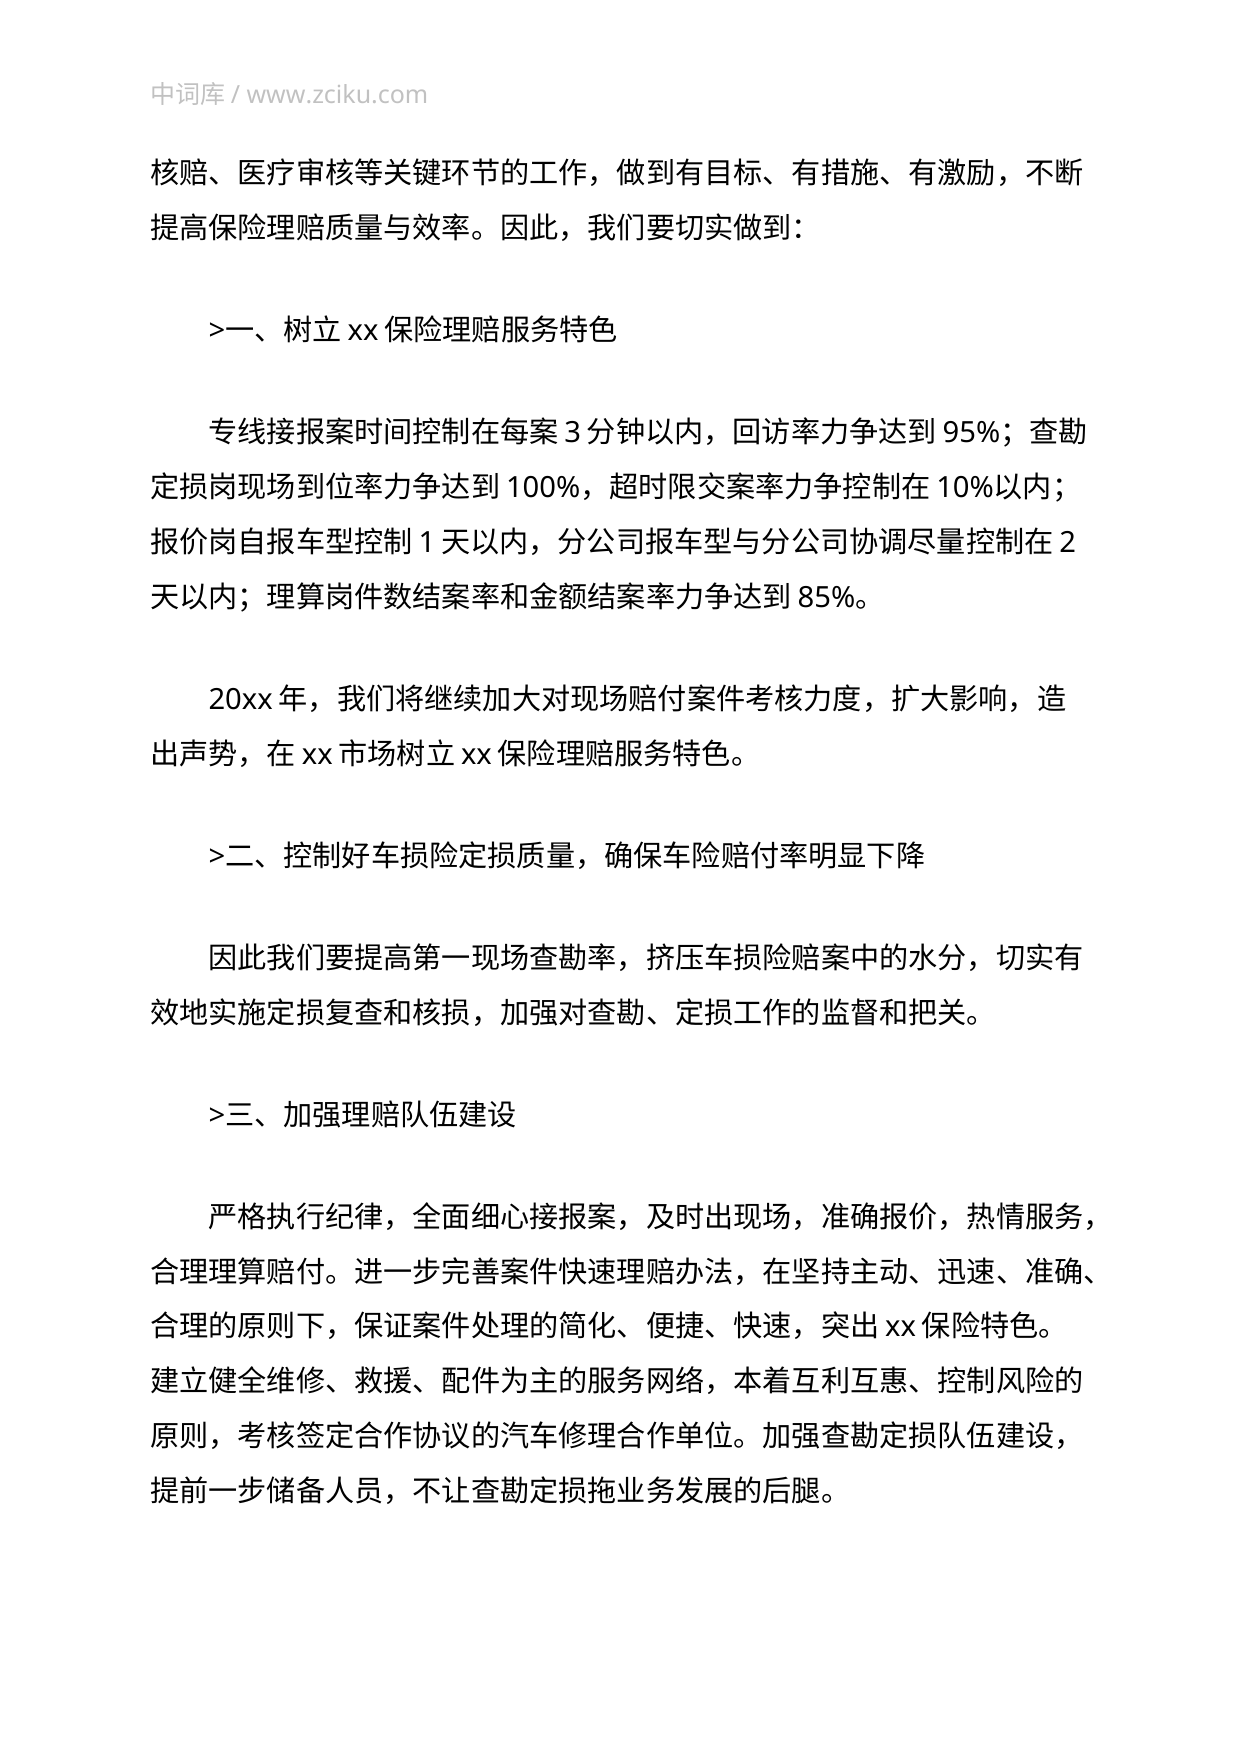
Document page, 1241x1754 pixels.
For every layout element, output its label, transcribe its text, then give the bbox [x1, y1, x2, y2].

text >一、树立xx保险理赔服务特色 [150, 307, 1090, 349]
text 因此我们要提高第一现场查勘率，挤压车损险赔案中的水分，切实有效地实施定损复查和核损，加强对查勘、定损工作的监督和把关。 [150, 934, 1090, 1032]
text >二、控制好车损险定损质量，确保车险赔付率明显下降 [150, 833, 1090, 875]
text >三、加强理赔队伍建设 [150, 1091, 1090, 1134]
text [150, 150, 1090, 247]
text 严格执行纪律，全面细心接报案，及时出现场，准确报价，热情服务，合理理算赔付。进一步完善案件快速理赔办法，在坚持主动、迅速、准确、合理的原则下，保证案件处理的简化、便捷、快速，突出xx保险特色。建立健全维修、救援、配件为主的服务网络，本着互利互惠、控制风险的原则，考核签定合作协议的汽车修理合作单位。加强查勘定损队伍建设，提前一步储备人员，不让查勘定损拖业务发展的后腿。 [150, 1193, 1090, 1510]
text 专线接报案时间控制在每案3分钟以内，回访率力争达到95%；查勘定损岗现场到位率力争达到100%，超时限交案率力争控制在10%以内；报价岗自报车型控制1天以内，分公司报车型与分公司协调尽量控制在2天以内；理算岗件数结案率和金额结案率力争达到85%。 [150, 409, 1090, 616]
text 20xx年，我们将继续加大对现场赔付案件考核力度，扩大影响，造出声势，在xx市场树立xx保险理赔服务特色。 [150, 676, 1090, 773]
